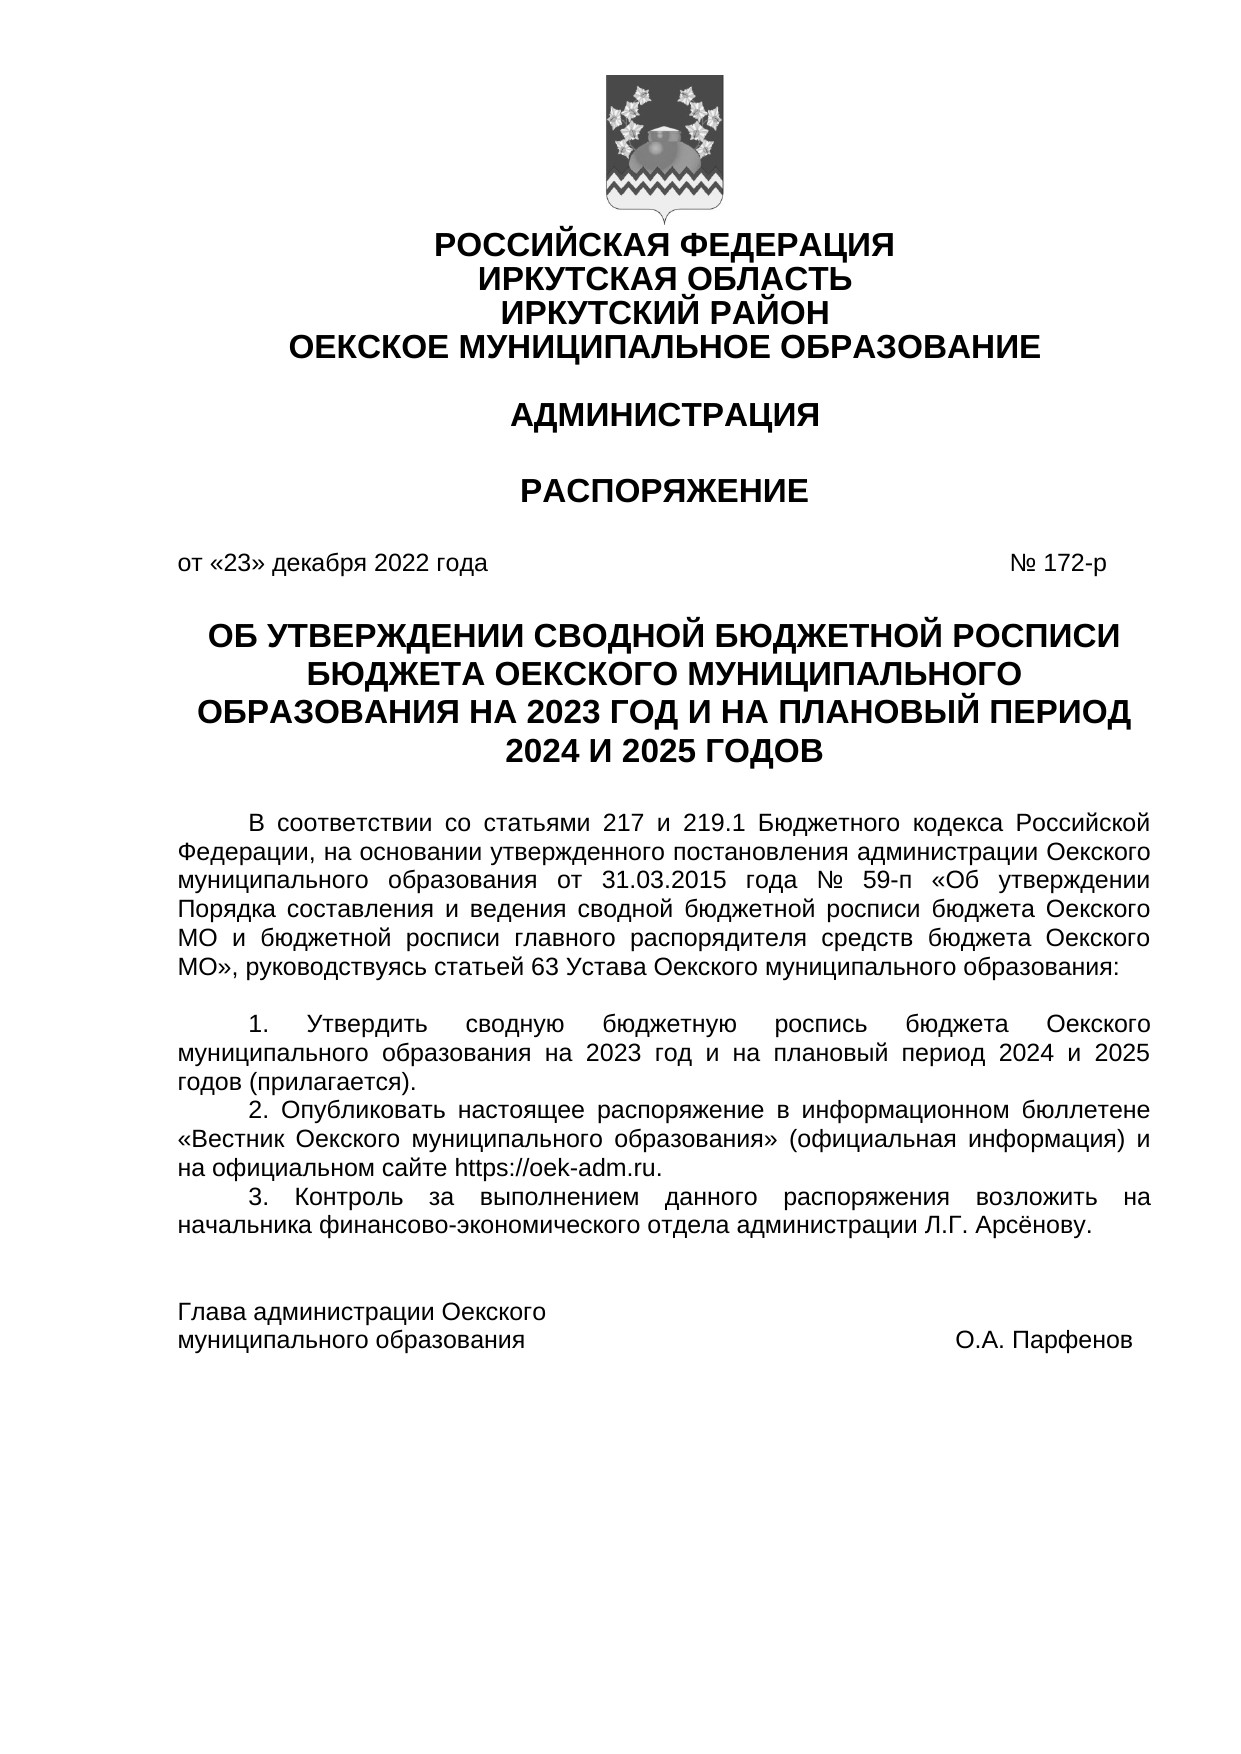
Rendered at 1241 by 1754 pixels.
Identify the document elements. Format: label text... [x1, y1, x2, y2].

text РОССИЙСКАЯ ФЕДЕРАЦИЯ [177, 225, 1152, 263]
text АДМИНИСТРАЦИЯ [178, 399, 1152, 433]
text ИРКУТСКАЯ ОБЛАСТЬ [179, 263, 1152, 297]
text 3. Контроль за выполнением данного распоряжения возложить на начальника финансово-экономического отдела администрации Л.Г. Арсёнову. [177, 1182, 1152, 1239]
text ОЕКСКОЕ МУНИЦИПАЛЬНОЕ ОБРАЗОВАНИЕ [178, 331, 1152, 365]
text РАСПОРЯЖЕНИЕ [177, 472, 1152, 510]
text В соответствии со статьями 217 и 219.1 Бюджетного кодекса Российской Федерации, на основании утвержденного постановления администрации Оекского муниципального образования от 31.03.2015 года № 59-п «Об утверждении Порядка составления и ведения сводной бюджетной росписи бюджета Оекского МО и бюджетной росписи главного распорядителя средств бюджета Оекского МО», руководствуясь статьей 63 Устава Оекского муниципального образования: [177, 808, 1152, 980]
text Глава администрации Оекского [177, 1297, 1152, 1325]
picture [604, 75, 724, 225]
text 2. Опубликовать настоящее распоряжение в информационном бюллетене «Вестник Оекского муниципального образования» (официальная информация) и на официальном сайте https://oek-adm.ru. [177, 1095, 1152, 1182]
text от «23» декабря 2022 года № 172-р [177, 548, 1152, 577]
text ОБ УТВЕРЖДЕНИИ СВОДНОЙ БЮДЖЕТНОЙ РОСПИСИ БЮДЖЕТА ОЕКСКОГО МУНИЦИПАЛЬНОГО ОБРАЗОВАНИЯ НА 2023 ГОД И НА ПЛАНОВЫЙ ПЕРИОД 2024 И 2025 ГОДОВ [177, 616, 1152, 769]
text ИРКУТСКИЙ РАЙОН [179, 297, 1152, 331]
text 1. Утвердить сводную бюджетную роспись бюджета Оекского муниципального образования на 2023 год и на плановый период 2024 и 2025 годов (прилагается). [177, 1009, 1152, 1095]
text муниципального образования О.А. Парфенов [177, 1325, 1152, 1354]
